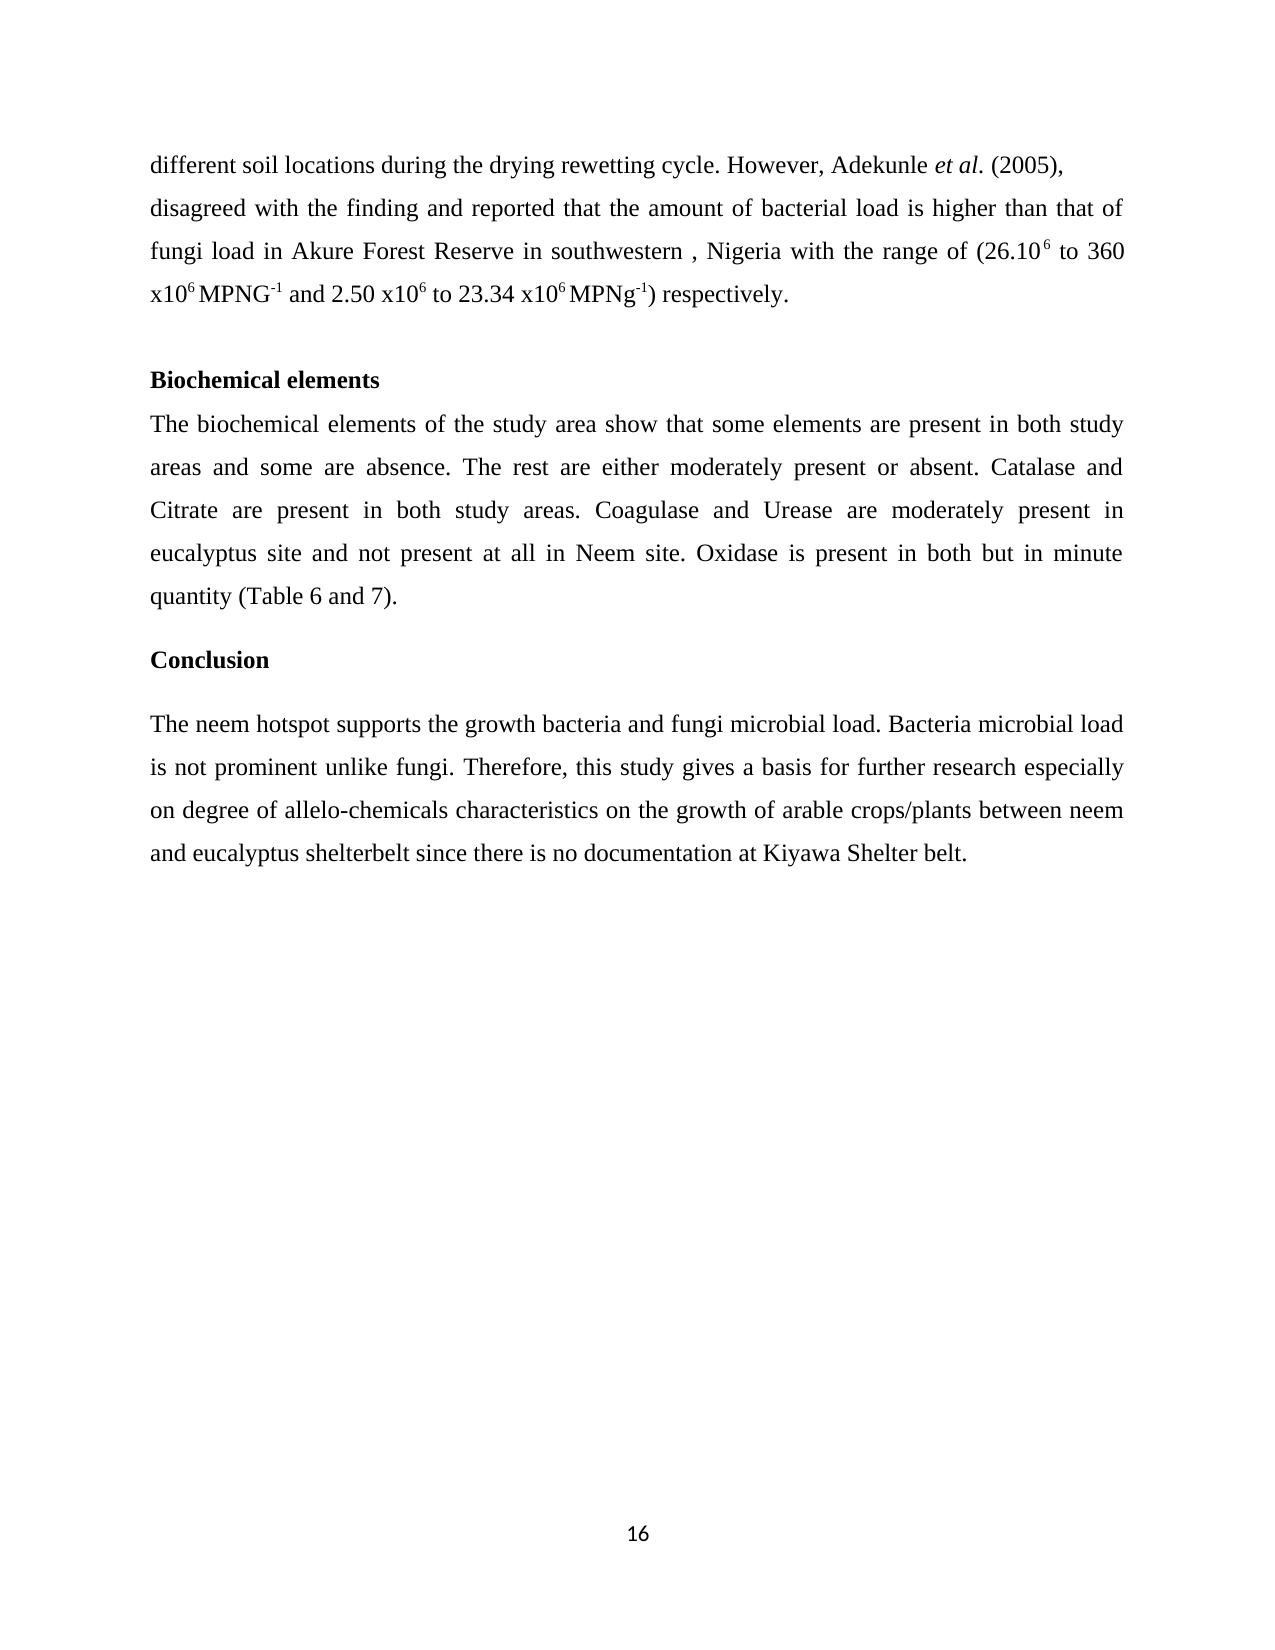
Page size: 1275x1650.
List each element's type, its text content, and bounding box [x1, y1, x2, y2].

text The biochemical elements of the study area show that some elements are present in both study areas and some are absence. The rest are either moderately present or absent. Catalase and Citrate are present in both study areas. Coagulase and Urease are moderately present in eucalyptus site and not present at all in Neem site. Oxidase is present in both but in minute quantity (Table 6 and 7). [150, 409, 1125, 610]
text Biochemical elements [150, 366, 1125, 394]
text different soil locations during the drying rewetting cycle. However, Adekunle et al. (2005), disagreed with the finding and reported that the amount of bacterial load is higher than that of fungi load in Akure Forest Reserve in southwestern , Nigeria with the range of (26.106 to 360 x106 MPNG-1 and 2.50 x106 to 23.34 x106 MPNg-1) respectively. [150, 150, 1125, 308]
text Conclusion [150, 645, 1125, 674]
text The neem hotspot supports the growth bacteria and fungi microbial load. Bacteria microbial load is not prominent unlike fungi. Therefore, this study gives a basis for further research especially on degree of allelo-chemicals characteristics on the growth of arable crops/plants between neem and eucalyptus shelterbelt since there is no documentation at Kiyawa Shelter belt. [150, 709, 1125, 867]
